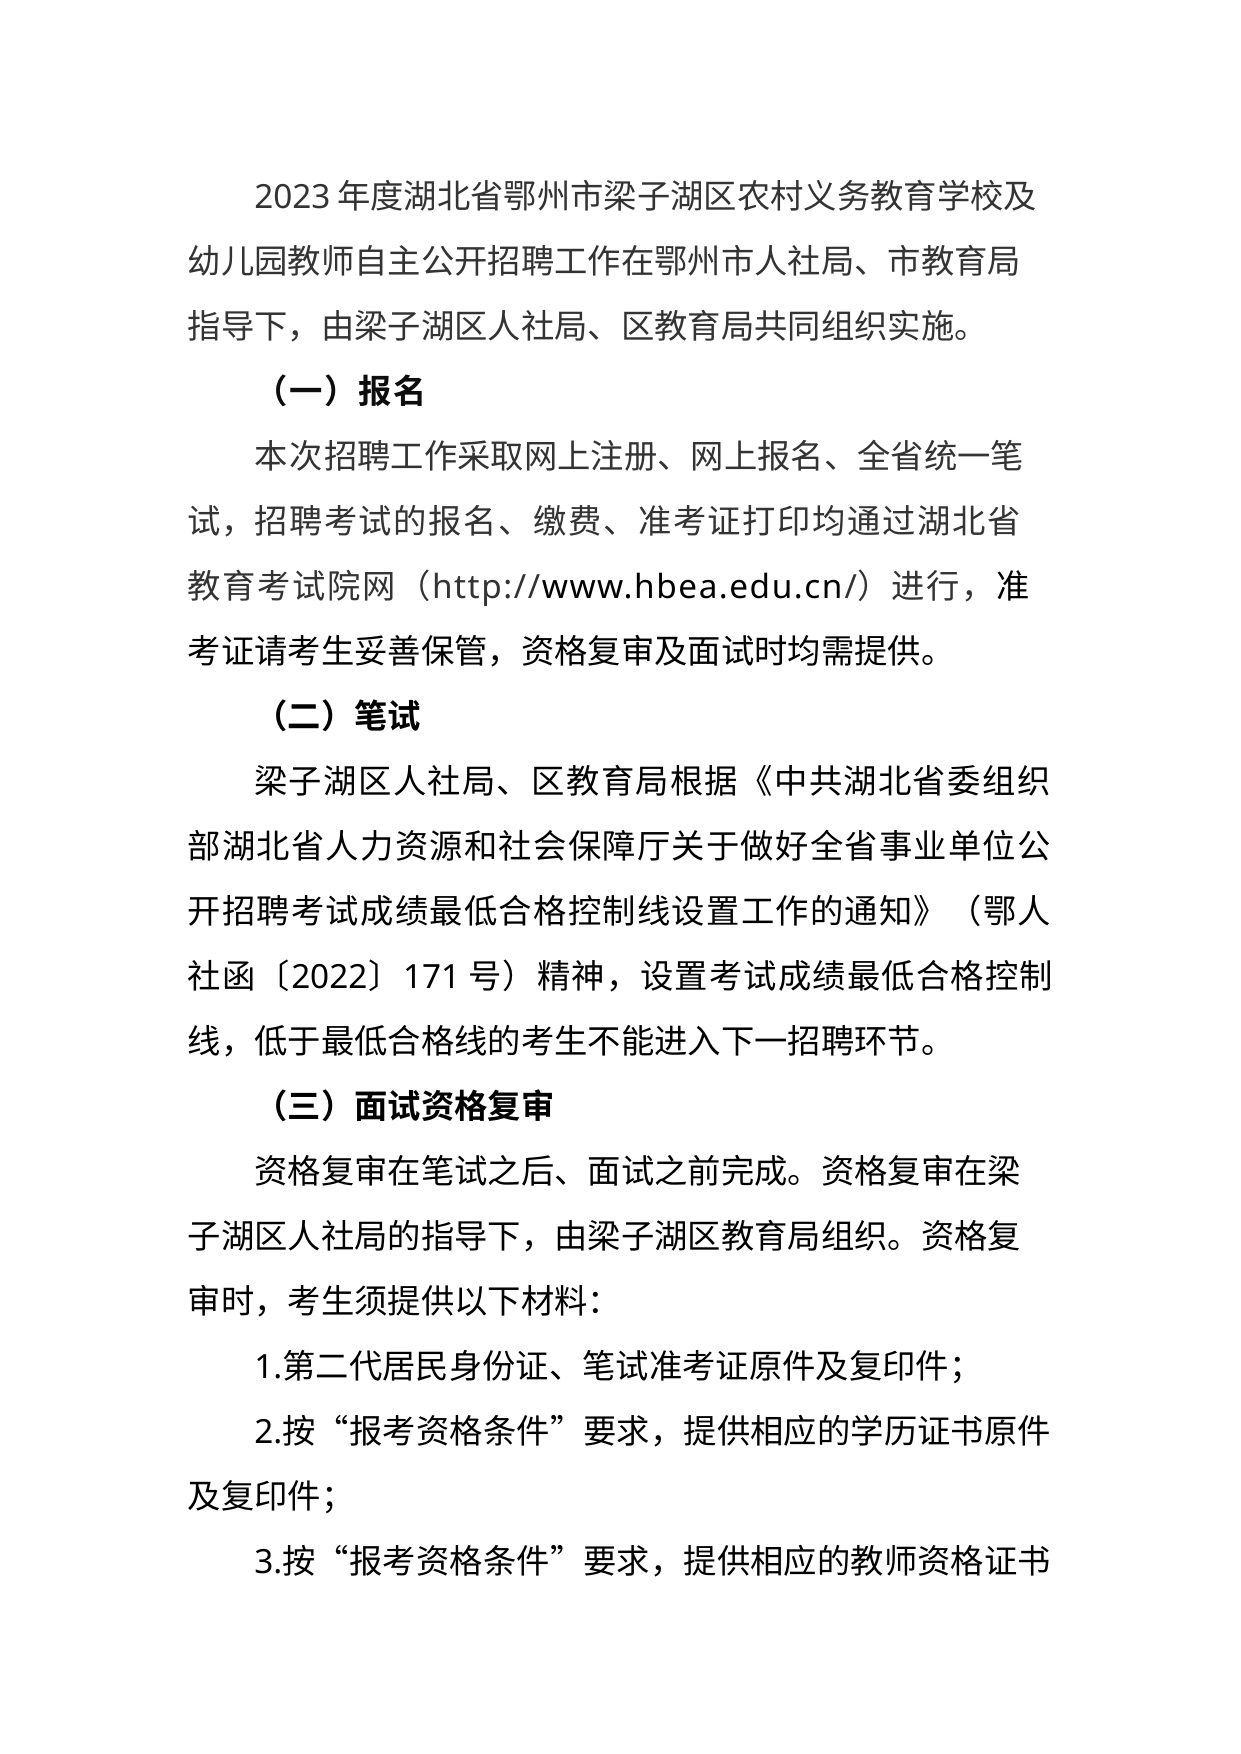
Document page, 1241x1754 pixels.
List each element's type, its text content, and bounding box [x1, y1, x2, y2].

text 2023年度湖北省鄂州市梁子湖区农村义务教育学校及幼儿园教师自主公开招聘工作在鄂州市人社局、市教育局指导下，由梁子湖区人社局、区教育局共同组织实施。 [187, 162, 1053, 357]
text 资格复审在笔试之后、面试之前完成。资格复审在梁子湖区人社局的指导下，由梁子湖区教育局组织。资格复审时，考生须提供以下材料： [187, 1137, 1053, 1332]
text 梁子湖区人社局、区教育局根据《中共湖北省委组织部湖北省人力资源和社会保障厅关于做好全省事业单位公开招聘考试成绩最低合格控制线设置工作的通知》（鄂人社函〔2022〕171号）精神，设置考试成绩最低合格控制线，低于最低合格线的考生不能进入下一招聘环节。 [187, 747, 1053, 1072]
text （二）笔试 [187, 682, 1053, 747]
text （三）面试资格复审 [187, 1072, 1053, 1137]
text （一）报名 [187, 357, 1053, 422]
text 2.按“报考资格条件”要求，提供相应的学历证书原件及复印件； [187, 1397, 1053, 1527]
text 本次招聘工作采取网上注册、网上报名、全省统一笔试，招聘考试的报名、缴费、准考证打印均通过湖北省教育考试院网（http://www.hbea.edu.cn/）进行，准考证请考生妥善保管，资格复审及面试时均需提供。 [187, 422, 1053, 682]
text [187, 1527, 1053, 1592]
text 1.第二代居民身份证、笔试准考证原件及复印件； [187, 1332, 1053, 1397]
